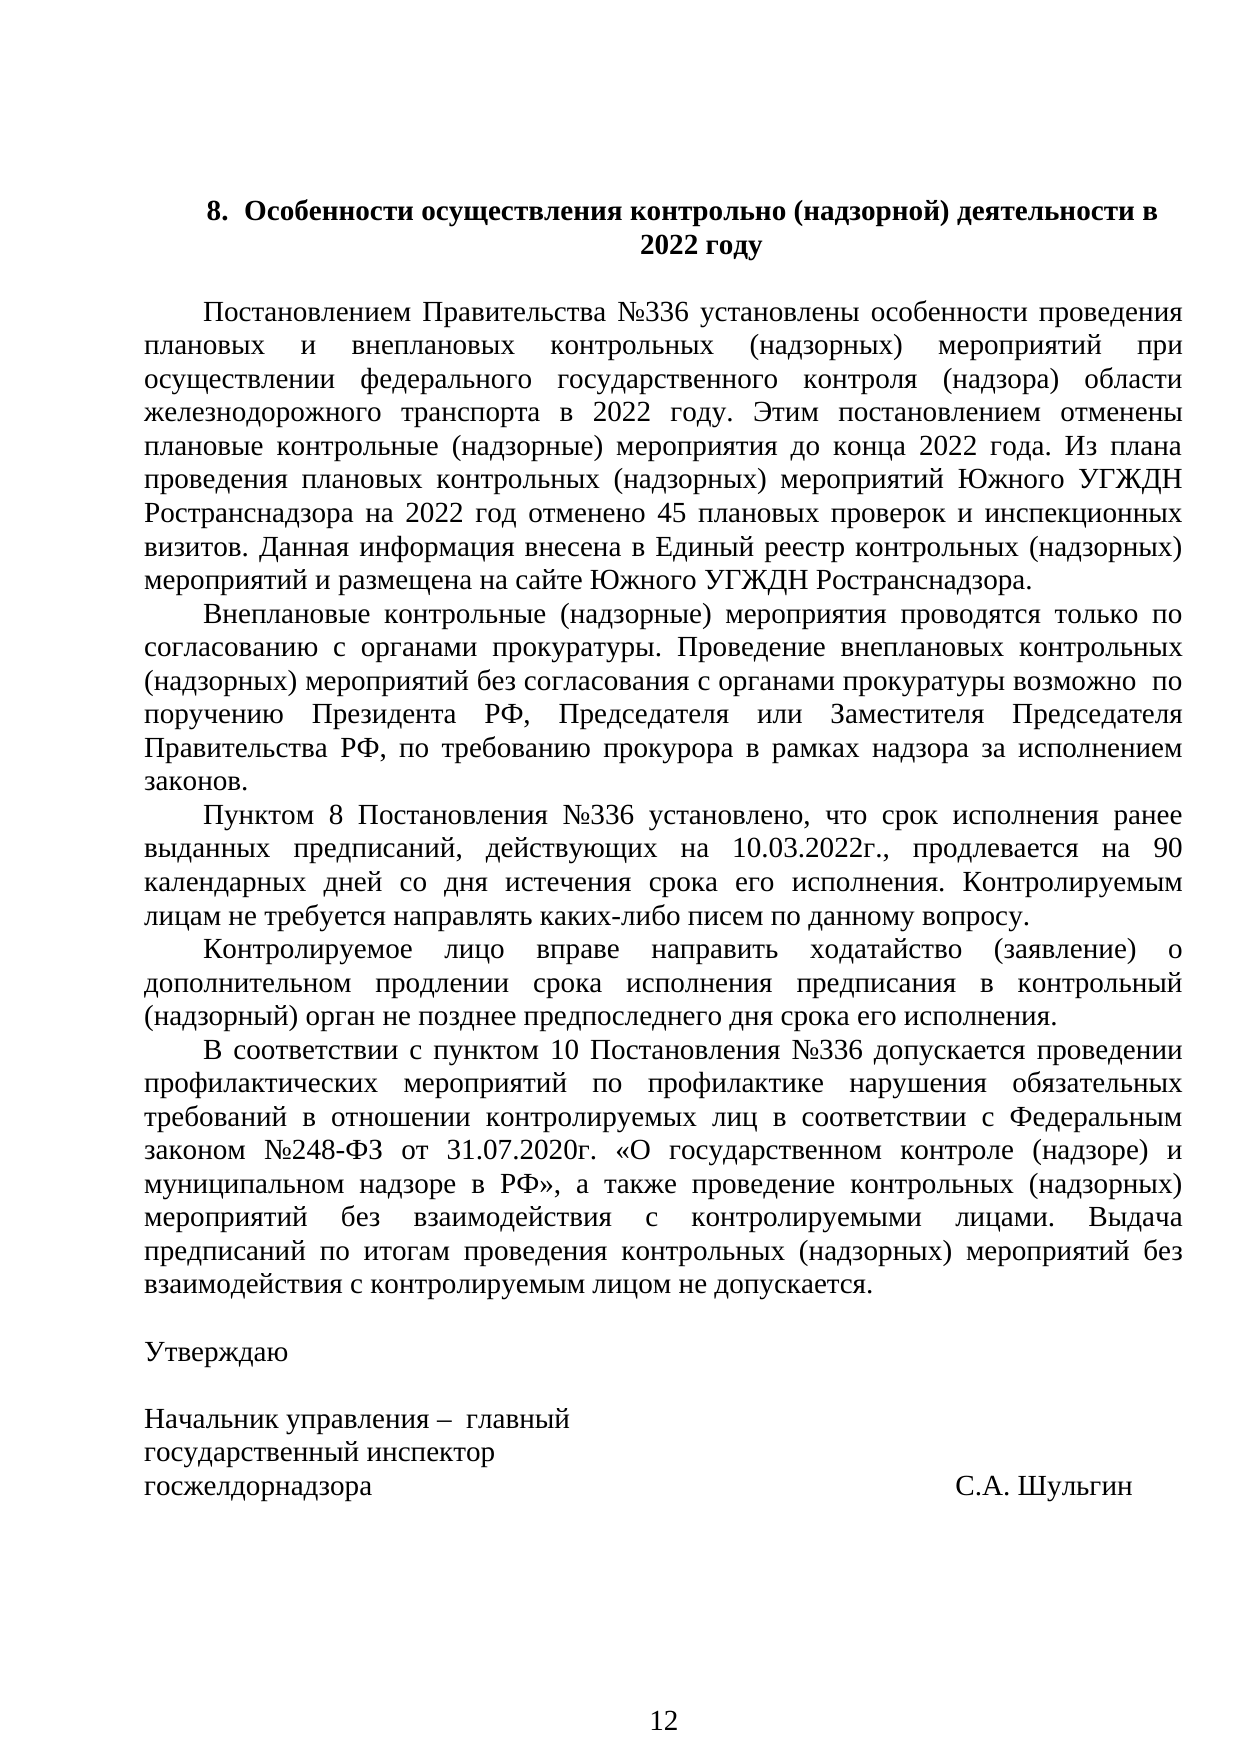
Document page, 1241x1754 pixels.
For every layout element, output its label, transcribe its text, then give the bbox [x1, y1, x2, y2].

text Пунктом 8 Постановления №336 установлено, что срок исполнения ранее выданных предписаний, действующих на 10.03.2022г., продлевается на 90 календарных дней со дня истечения срока его исполнения. Контролируемым лицам не требуется направлять каких-либо писем по данному вопросу. [144, 797, 1183, 931]
text Утверждаю [144, 1334, 1183, 1367]
text Контролируемое лицо вправе направить ходатайство (заявление) о дополнительном продлении срока исполнения предписания в контрольный (надзорный) орган не позднее предпоследнего дня срока его исполнения. [144, 931, 1183, 1032]
text В соответствии с пунктом 10 Постановления №336 допускается проведении профилактических мероприятий по профилактике нарушения обязательных требований в отношении контролируемых лиц в соответствии с Федеральным законом №248-ФЗ от 31.07.2020г. «О государственном контроле (надзоре) и муниципальном надзоре в РФ», а также проведение контрольных (надзорных) мероприятий без взаимодействия с контролируемыми лицами. Выдача предписаний по итогам проведения контрольных (надзорных) мероприятий без взаимодействия с контролируемым лицом не допускается. [144, 1032, 1183, 1300]
list Особенности осуществления контрольно (надзорной) деятельности в 2022 году [181, 193, 1183, 260]
text госжелдорнадзора С.А. Шульгин [144, 1468, 1183, 1501]
text Внеплановые контрольные (надзорные) мероприятия проводятся только по согласованию с органами прокуратуры. Проведение внеплановых контрольных (надзорных) мероприятий без согласования с органами прокуратуры возможно по поручению Президента РФ, Председателя или Заместителя Председателя Правительства РФ, по требованию прокурора в рамках надзора за исполнением законов. [144, 596, 1183, 797]
text государственный инспектор [144, 1434, 1183, 1468]
text Постановлением Правительства №336 установлены особенности проведения плановых и внеплановых контрольных (надзорных) мероприятий при осуществлении федерального государственного контроля (надзора) области железнодорожного транспорта в 2022 году. Этим постановлением отменены плановые контрольные (надзорные) мероприятия до конца 2022 года. Из плана проведения плановых контрольных (надзорных) мероприятий Южного УГЖДН Ространснадзора на 2022 год отменено 45 плановых проверок и инспекционных визитов. Данная информация внесена в Единый реестр контрольных (надзорных) мероприятий и размещена на сайте Южного УГЖДН Ространснадзора. [144, 294, 1183, 596]
text Начальник управления – главный [144, 1401, 1183, 1434]
